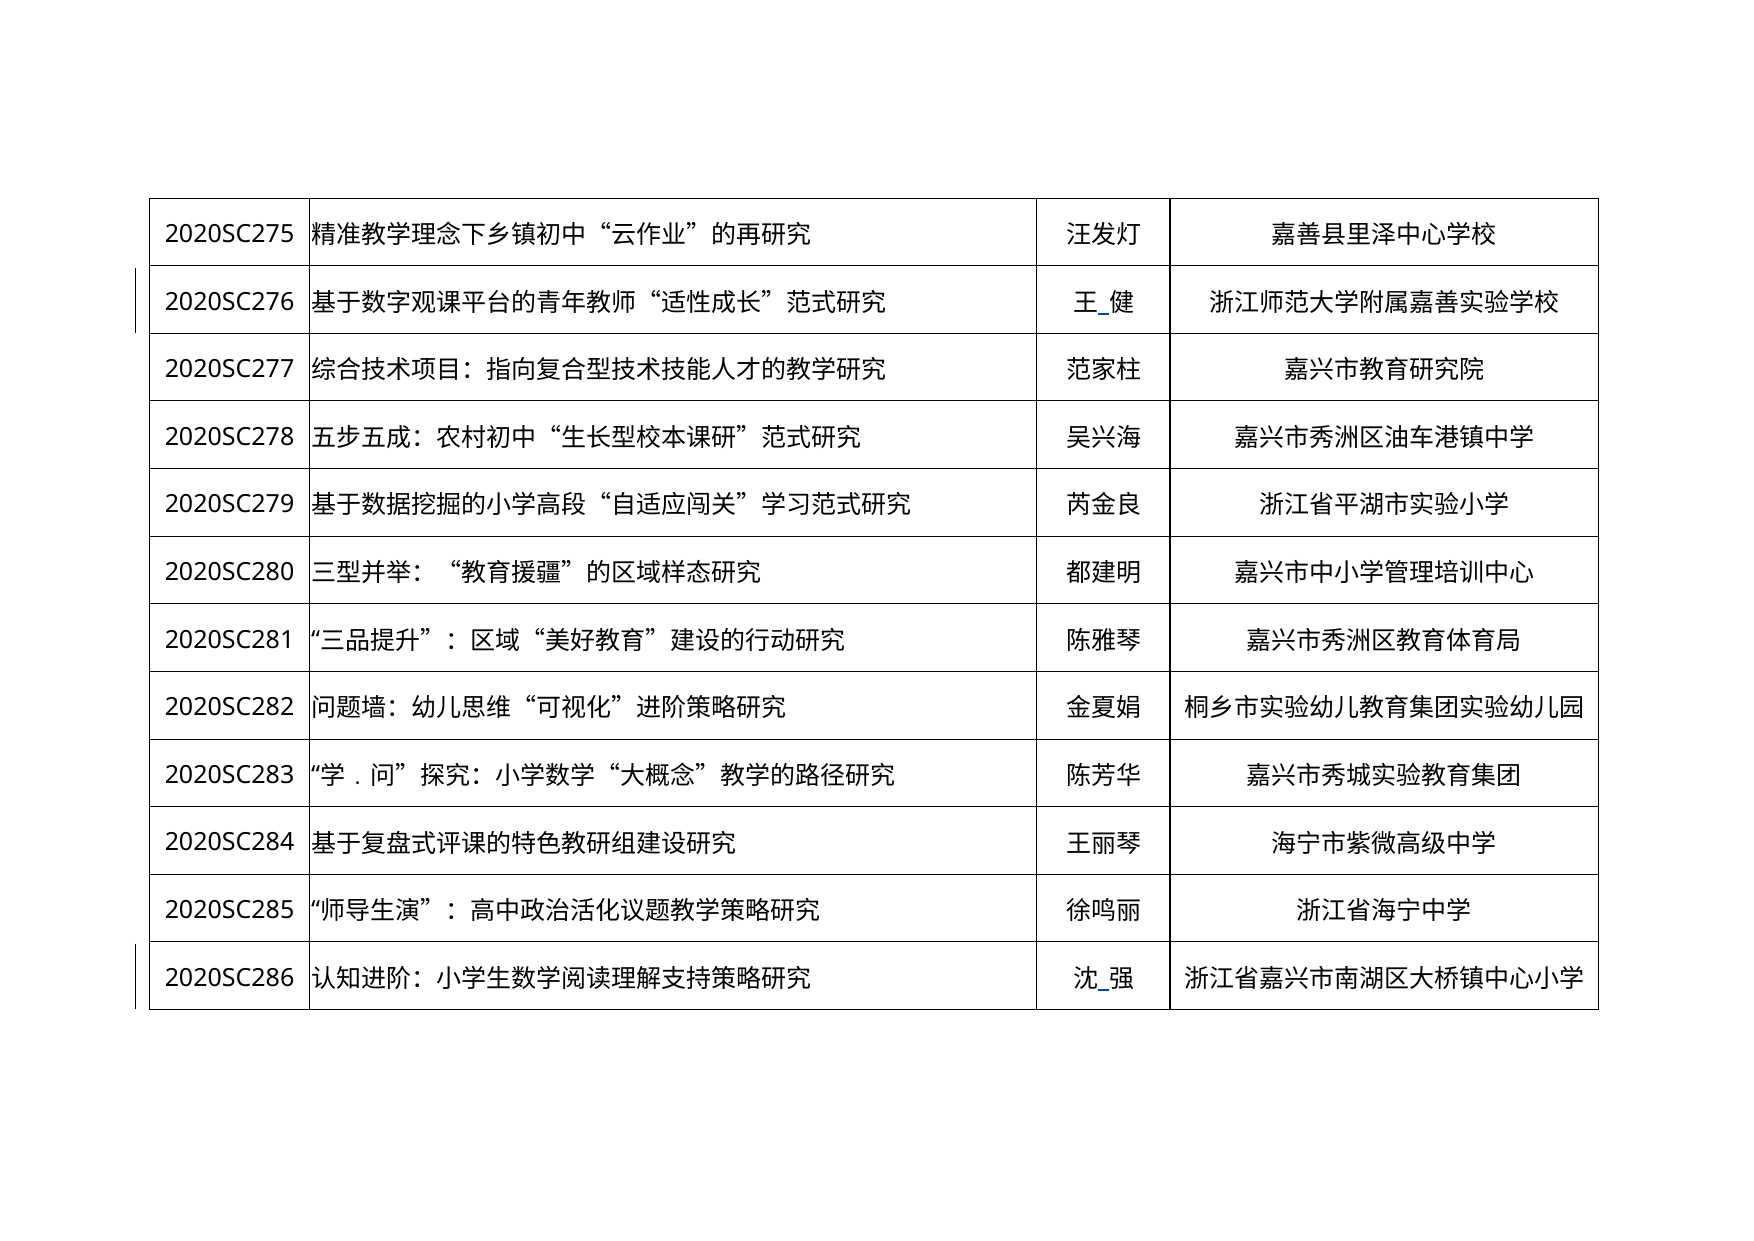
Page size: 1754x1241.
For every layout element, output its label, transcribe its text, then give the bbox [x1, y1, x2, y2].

table_cell “学﹒问”探究：小学数学“大概念”教学的路径研究 [310, 740, 1036, 806]
table_cell 汪发灯 [1037, 199, 1169, 265]
table_cell 嘉兴市教育研究院 [1171, 334, 1598, 400]
table_cell 嘉兴市中小学管理培训中心 [1171, 537, 1598, 603]
table_cell 都建明 [1037, 537, 1169, 603]
table_cell 浙江省嘉兴市南湖区大桥镇中心小学 [1171, 942, 1598, 1009]
table_cell 王健 [1037, 266, 1169, 333]
table_cell 基于数据挖掘的小学高段“自适应闯关”学习范式研究 [310, 469, 1036, 536]
table_cell 基于复盘式评课的特色教研组建设研究 [310, 807, 1036, 874]
table_cell 陈芳华 [1037, 740, 1169, 806]
table_cell 2020SC278 [150, 401, 309, 468]
table_cell 综合技术项目：指向复合型技术技能人才的教学研究 [310, 334, 1036, 400]
table_cell 2020SC283 [150, 740, 309, 806]
table_cell “三品提升”：区域“美好教育”建设的行动研究 [310, 604, 1036, 671]
table_cell 2020SC277 [150, 334, 309, 400]
table_cell 基于数字观课平台的青年教师“适性成长”范式研究 [310, 266, 1036, 333]
table_cell 2020SC282 [150, 672, 309, 738]
table_cell 2020SC275 [150, 199, 309, 265]
table_cell 嘉善县里泽中心学校 [1171, 199, 1598, 265]
table_cell 金夏娟 [1037, 672, 1169, 738]
table_cell 陈雅琴 [1037, 604, 1169, 671]
table_cell 三型并举：“教育援疆”的区域样态研究 [310, 537, 1036, 603]
table_cell 2020SC280 [150, 537, 309, 603]
table_cell 吴兴海 [1037, 401, 1169, 468]
table_cell 2020SC279 [150, 469, 309, 536]
table_cell 问题墙：幼儿思维“可视化”进阶策略研究 [310, 672, 1036, 738]
table_cell 浙江师范大学附属嘉善实验学校 [1171, 266, 1598, 333]
table_cell “师导生演”：高中政治活化议题教学策略研究 [310, 875, 1036, 941]
table_cell 王丽琴 [1037, 807, 1169, 874]
table_cell 徐鸣丽 [1037, 875, 1169, 941]
table_cell 桐乡市实验幼儿教育集团实验幼儿园 [1171, 672, 1598, 738]
table_cell 2020SC284 [150, 807, 309, 874]
table_cell 芮金良 [1037, 469, 1169, 536]
table_cell 嘉兴市秀洲区油车港镇中学 [1171, 401, 1598, 468]
table_cell 嘉兴市秀城实验教育集团 [1171, 740, 1598, 806]
table_cell 2020SC276 [150, 266, 309, 333]
table_cell 范家柱 [1037, 334, 1169, 400]
table_cell 嘉兴市秀洲区教育体育局 [1171, 604, 1598, 671]
table_cell 精准教学理念下乡镇初中“云作业”的再研究 [310, 199, 1036, 265]
table_cell 浙江省海宁中学 [1171, 875, 1598, 941]
table_cell 五步五成：农村初中“生长型校本课研”范式研究 [310, 401, 1036, 468]
table_cell 海宁市紫微高级中学 [1171, 807, 1598, 874]
table_cell 浙江省平湖市实验小学 [1171, 469, 1598, 536]
table_cell 2020SC281 [150, 604, 309, 671]
table_cell 认知进阶：小学生数学阅读理解支持策略研究 [310, 942, 1036, 1009]
table_cell 2020SC285 [150, 875, 309, 941]
table_cell 2020SC286 [150, 942, 309, 1009]
table_cell 沈强 [1037, 942, 1169, 1009]
